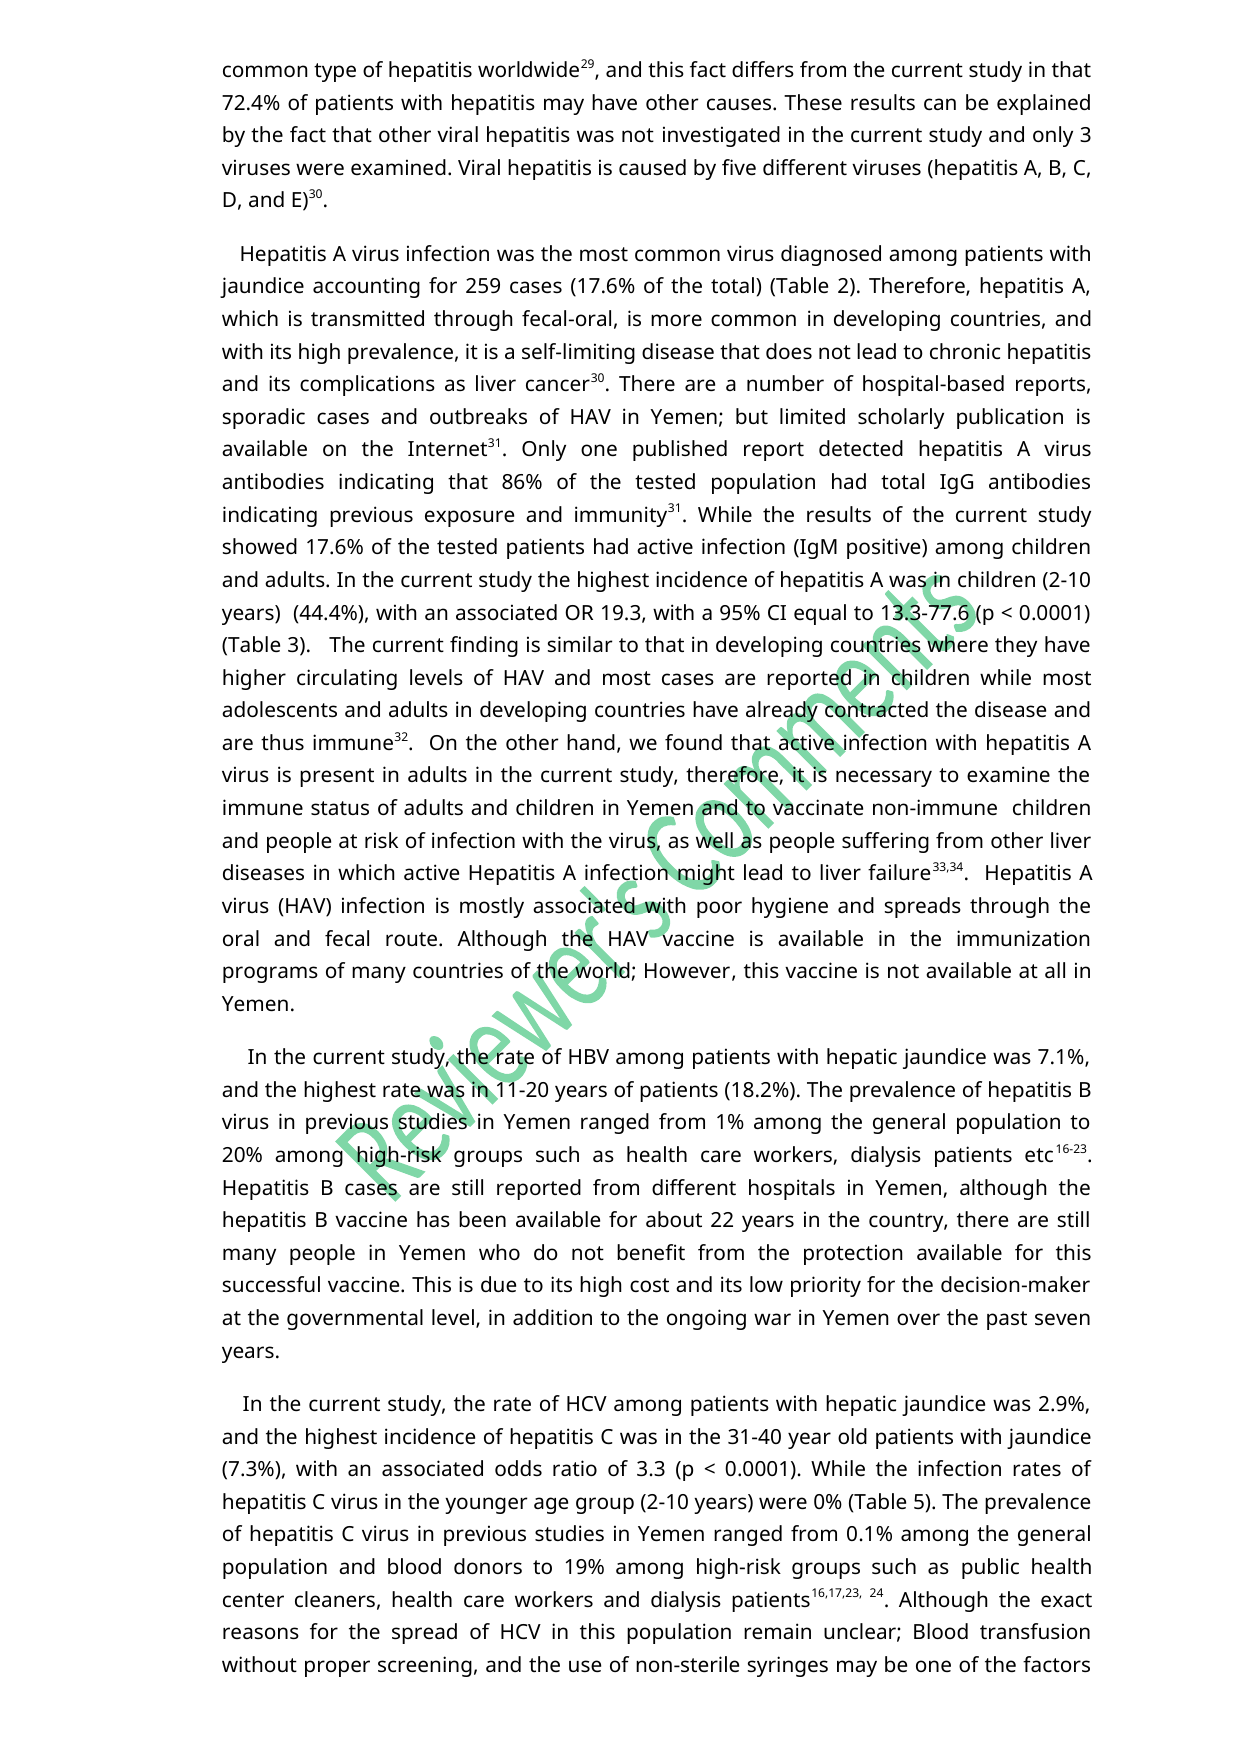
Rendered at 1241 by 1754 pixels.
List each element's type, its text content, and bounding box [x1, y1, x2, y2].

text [222, 55, 1092, 214]
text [222, 1389, 1092, 1678]
text Hepatitis A virus infection was the most common virus diagnosed among patients with jaundice accounting for 259 cases (17.6% of the total) (Table 2). Therefore, hepatitis A, which is transmitted through fecal-oral, is more common in developing countries, and with its high prevalence, it is a self-limiting disease that does not lead to chronic hepatitis and its complications as liver cancer30. There are a number of hospital-based reports, sporadic cases and outbreaks of HAV in Yemen; but limited scholarly publication is available on the Internet31. Only one published report detected hepatitis A virus antibodies indicating that 86% of the tested population had total IgG antibodies indicating previous exposure and immunity31. While the results of the current study showed 17.6% of the tested patients had active infection (IgM positive) among children and adults. In the current study the highest incidence of hepatitis A was in children (2-10 years) (44.4%), with an associated OR 19.3, with a 95% CI equal to 13.3-77.6 (p < 0.0001) (Table 3). The current finding is similar to that in developing countries where they have higher circulating levels of HAV and most cases are reported in children while most adolescents and adults in developing countries have already contracted the disease and are thus immune32. On the other hand, we found that active infection with hepatitis A virus is present in adults in the current study, therefore, it is necessary to examine the immune status of adults and children in Yemen and to vaccinate non-immune children and people at risk of infection with the virus, as well as people suffering from other liver diseases in which active Hepatitis A infection might lead to liver failure33,34. Hepatitis A virus (HAV) infection is mostly associated with poor hygiene and spreads through the oral and fecal route. Although the HAV vaccine is available in the immunization programs of many countries of the world; However, this vaccine is not available at all in Yemen. [222, 239, 1092, 1017]
text In the current study, the rate of HBV among patients with hepatic jaundice was 7.1%, and the highest rate was in 11-20 years of patients (18.2%). The prevalence of hepatitis B virus in previous studies in Yemen ranged from 1% among the general population to 20% among high-risk groups such as health care workers, dialysis patients etc16-23. Hepatitis B cases are still reported from different hospitals in Yemen, although the hepatitis B vaccine has been available for about 22 years in the country, there are still many people in Yemen who do not benefit from the protection available for this successful vaccine. This is due to its high cost and its low priority for the decision-maker at the governmental level, in addition to the ongoing war in Yemen over the past seven years. [222, 1042, 1092, 1364]
